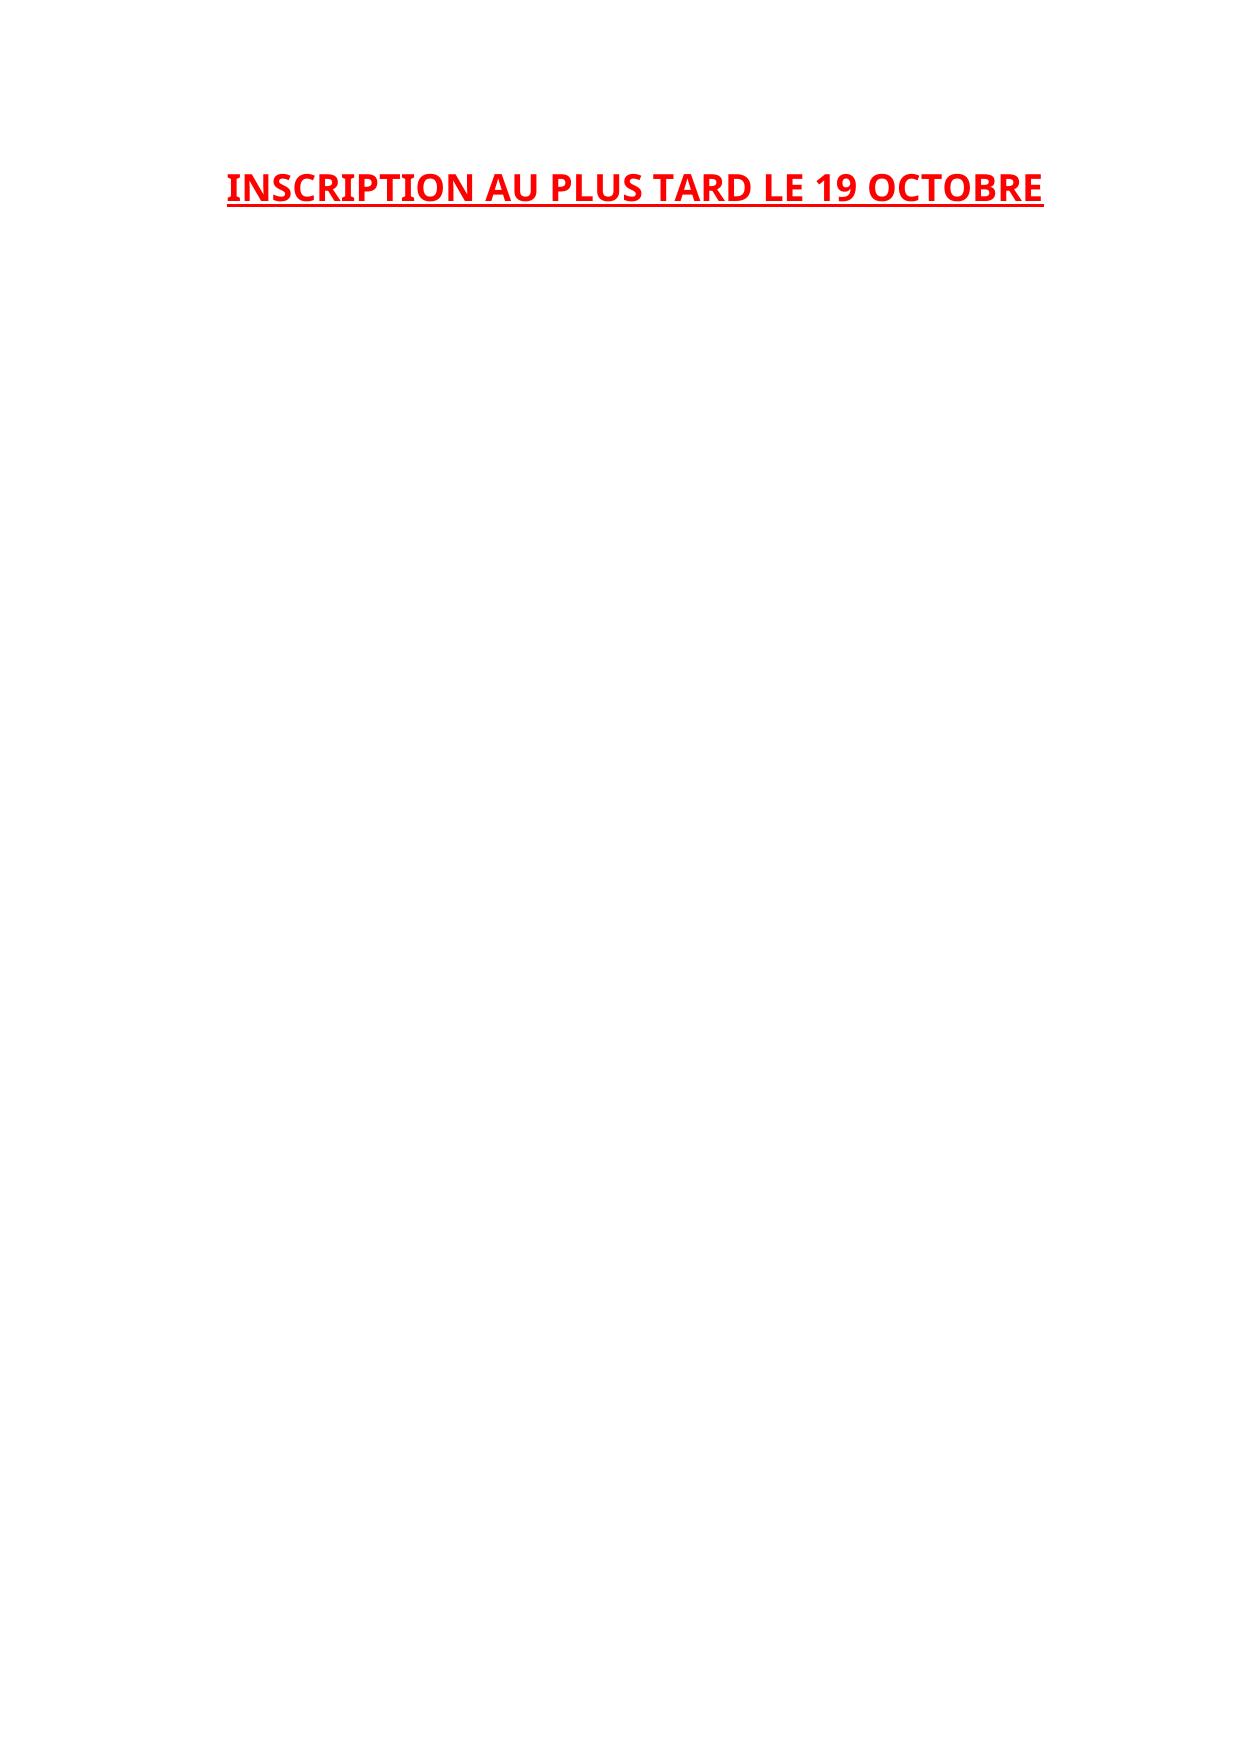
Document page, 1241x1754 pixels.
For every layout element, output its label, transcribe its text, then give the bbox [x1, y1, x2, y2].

text INSCRIPTION AU PLUS TARD LE 19 OCTOBRE [118, 161, 1152, 212]
